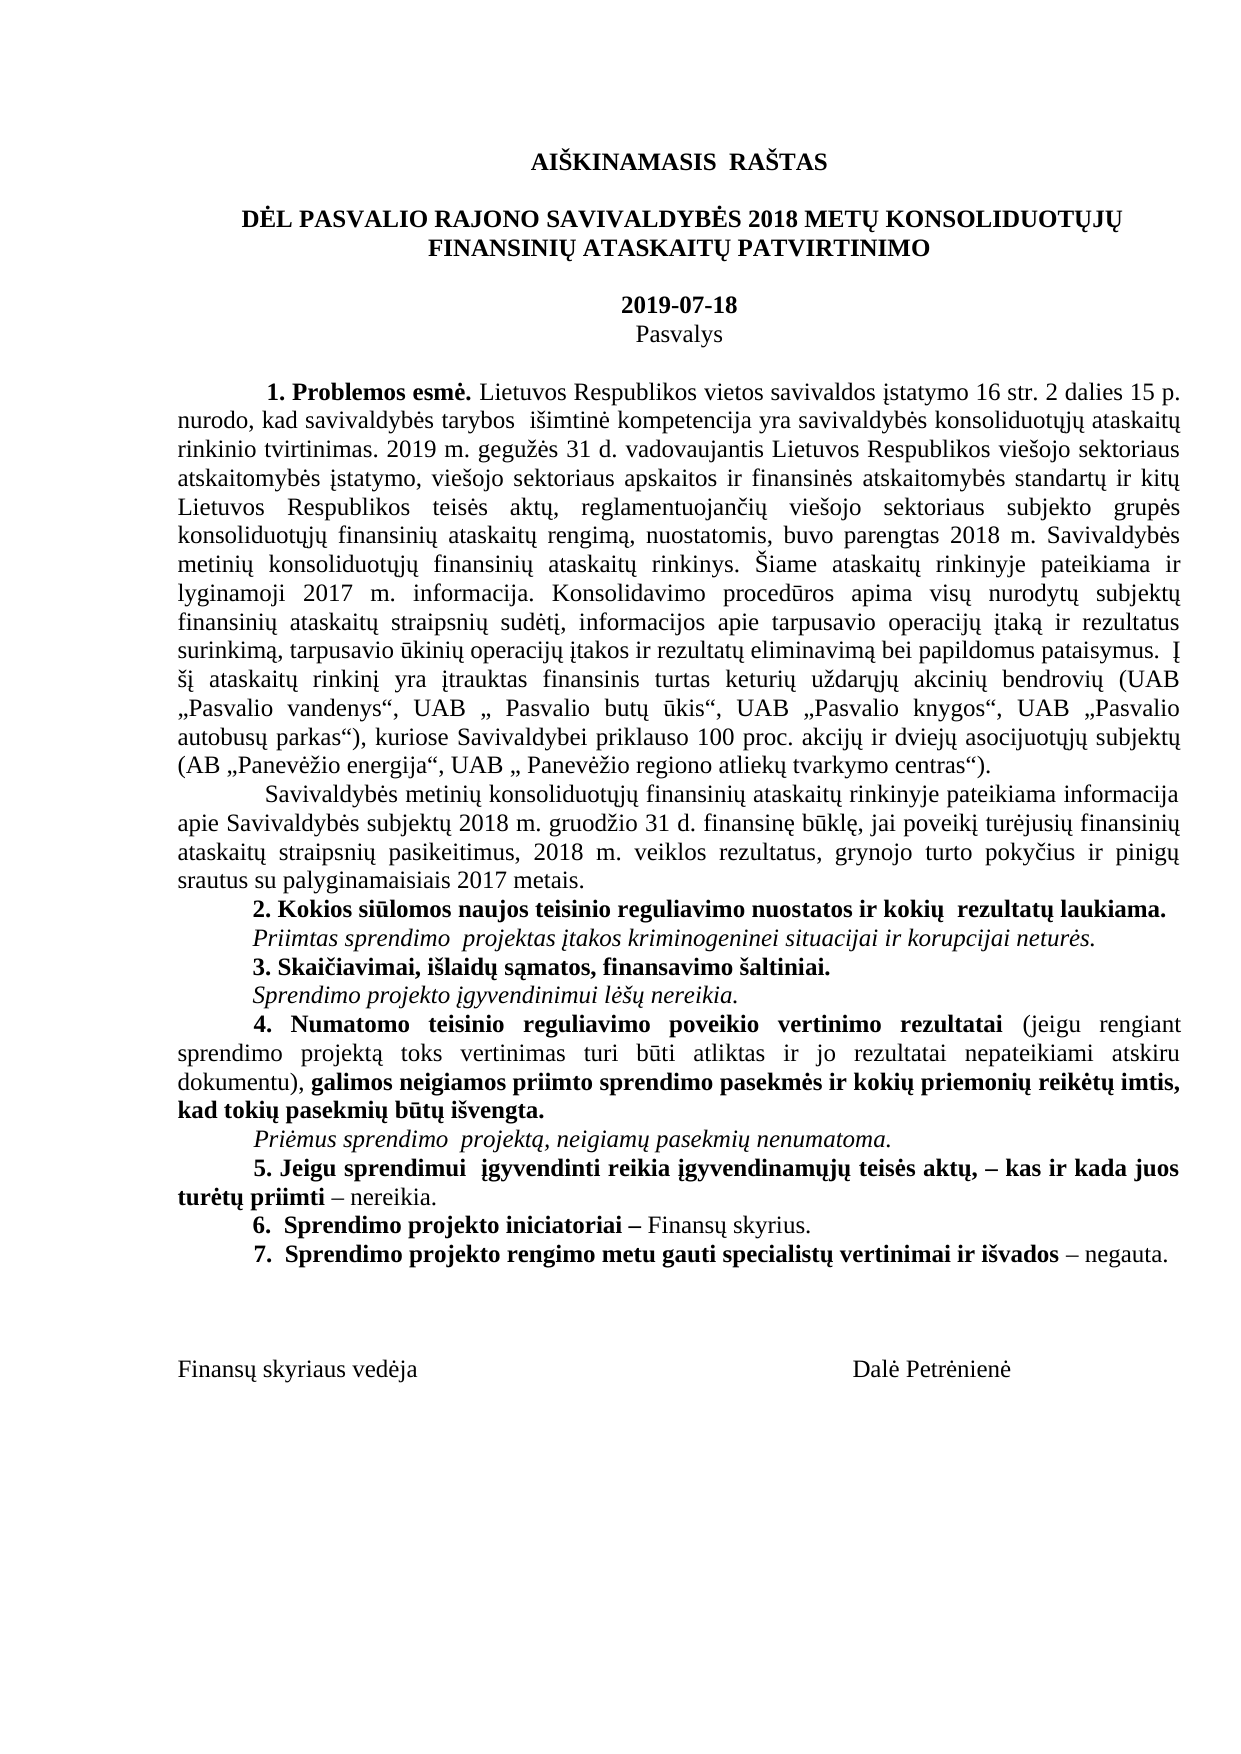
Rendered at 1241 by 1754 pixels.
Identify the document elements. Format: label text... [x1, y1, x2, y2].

text Savivaldybės metinių konsoliduotųjų finansinių ataskaitų rinkinyje pateikiama informacija apie Savivaldybės subjektų 2018 m. gruodžio 31 d. finansinę būklę, jai poveikį turėjusių finansinių ataskaitų straipsnių pasikeitimus, 2018 m. veiklos rezultatus, grynojo turto pokyčius ir pinigų srautus su palyginamaisiais 2017 metais. [177, 779, 1181, 894]
text 1. Problemos esmė. Lietuvos Respublikos vietos savivaldos įstatymo 16 str. 2 dalies 15 p. nurodo, kad savivaldybės tarybos išimtinė kompetencija yra savivaldybės konsoliduotųjų ataskaitų rinkinio tvirtinimas. 2019 m. gegužės 31 d. vadovaujantis Lietuvos Respublikos viešojo sektoriaus atskaitomybės įstatymo, viešojo sektoriaus apskaitos ir finansinės atskaitomybės standartų ir kitų Lietuvos Respublikos teisės aktų, reglamentuojančių viešojo sektoriaus subjekto grupės konsoliduotųjų finansinių ataskaitų rengimą, nuostatomis, buvo parengtas 2018 m. Savivaldybės metinių konsoliduotųjų finansinių ataskaitų rinkinys. Šiame ataskaitų rinkinyje pateikiama ir lyginamoji 2017 m. informacija. Konsolidavimo procedūros apima visų nurodytų subjektų finansinių ataskaitų straipsnių sudėtį, informacijos apie tarpusavio operacijų įtaką ir rezultatus surinkimą, tarpusavio ūkinių operacijų įtakos ir rezultatų eliminavimą bei papildomus pataisymus. Į šį ataskaitų rinkinį yra įtrauktas finansinis turtas keturių uždarųjų akcinių bendrovių (UAB „Pasvalio vandenys“, UAB „ Pasvalio butų ūkis“, UAB „Pasvalio knygos“, UAB „Pasvalio autobusų parkas“), kuriose Savivaldybei priklauso 100 proc. akcijų ir dviejų asocijuotųjų subjektų (AB „Panevėžio energija“, UAB „ Panevėžio regiono atliekų tvarkymo centras“). [177, 377, 1181, 779]
text Sprendimo projekto įgyvendinimui lėšų nereikia. [177, 981, 1181, 1009]
text Priimtas sprendimo projektas įtakos kriminogeninei situacijai ir korupcijai neturės. [177, 923, 1181, 952]
text Priėmus sprendimo projektą, neigiamų pasekmių nenumatoma. [177, 1124, 1181, 1153]
text 7. Sprendimo projekto rengimo metu gauti specialistų vertinimai ir išvados – negauta. [177, 1239, 1181, 1268]
text 4. Numatomo teisinio reguliavimo poveikio vertinimo rezultatai (jeigu rengiant sprendimo projektą toks vertinimas turi būti atliktas ir jo rezultatai nepateikiami atskiru dokumentu), galimos neigiamos priimto sprendimo pasekmės ir kokių priemonių reikėtų imtis, kad tokių pasekmių būtų išvengta. [177, 1009, 1181, 1124]
text Pasvalys [177, 319, 1181, 348]
text 3. Skaičiavimai, išlaidų sąmatos, finansavimo šaltiniai. [177, 952, 1181, 981]
text 2. Kokios siūlomos naujos teisinio reguliavimo nuostatos ir kokių rezultatų laukiama. [177, 894, 1181, 923]
text 6. Sprendimo projekto iniciatoriai – Finansų skyrius. [177, 1211, 1181, 1239]
text Finansų skyriaus vedėja Dalė Petrėnienė [177, 1354, 1181, 1383]
text AIŠKINAMASIS RAŠTAS [177, 147, 1181, 176]
text 2019-07-18 [177, 291, 1181, 319]
text DĖL PASVALIO RAJONO SAVIVALDYBĖS 2018 Metų konsoliduotųjų finansinių ataskaitų patvirtinimo [177, 204, 1181, 262]
text 5. Jeigu sprendimui įgyvendinti reikia įgyvendinamųjų teisės aktų, – kas ir kada juos turėtų priimti – nereikia. [177, 1153, 1181, 1211]
